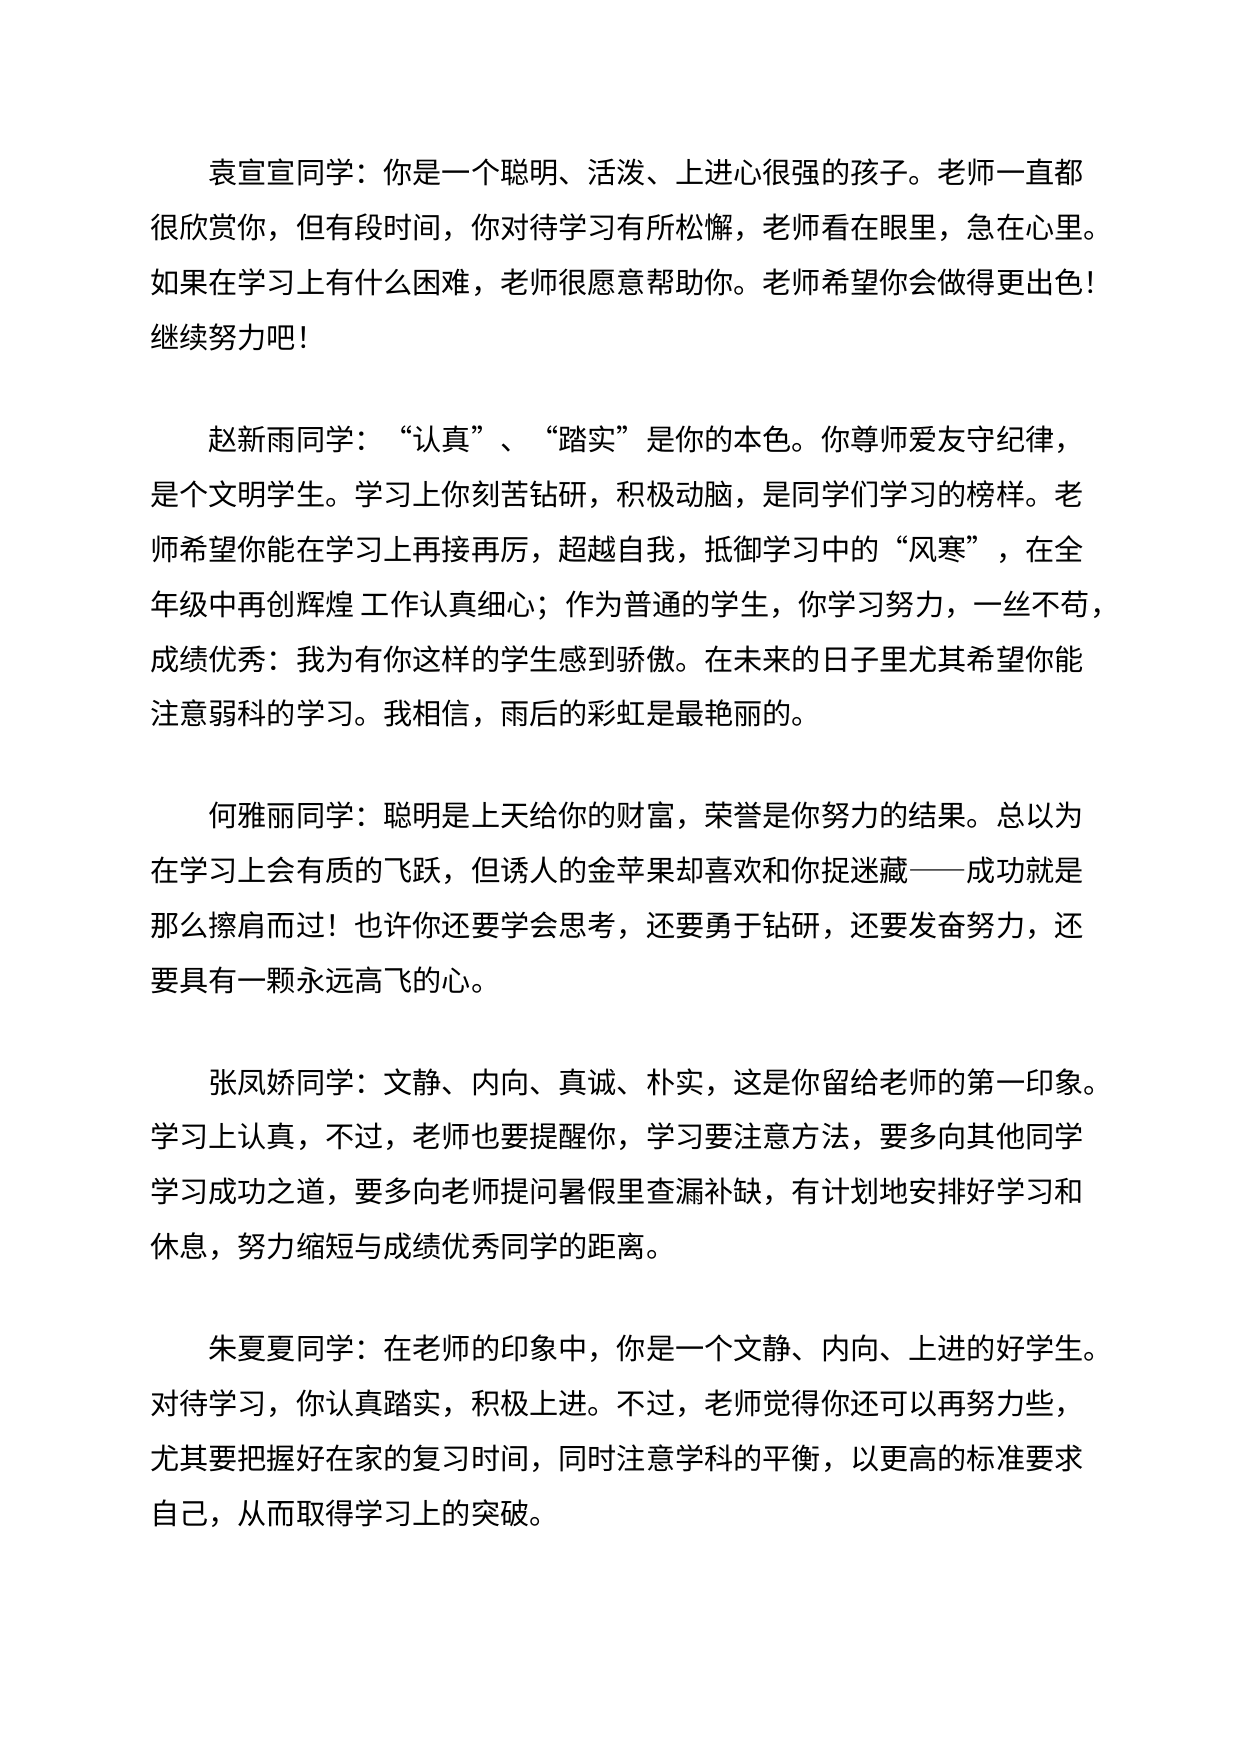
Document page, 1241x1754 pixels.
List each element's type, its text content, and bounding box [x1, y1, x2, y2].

text 赵新雨同学：“认真”、“踏实”是你的本色。你尊师爱友守纪律，是个文明学生。学习上你刻苦钻研，积极动脑，是同学们学习的榜样。老师希望你能在学习上再接再厉，超越自我，抵御学习中的“风寒”，在全年级中再创辉煌 工作认真细心；作为普通的学生，你学习努力，一丝不苟，成绩优秀：我为有你这样的学生感到骄傲。在未来的日子里尤其希望你能注意弱科的学习。我相信，雨后的彩虹是最艳丽的。 [150, 416, 1090, 733]
text 张凤娇同学：文静、内向、真诚、朴实，这是你留给老师的第一印象。学习上认真，不过，老师也要提醒你，学习要注意方法，要多向其他同学学习成功之道，要多向老师提问暑假里查漏补缺，有计划地安排好学习和休息，努力缩短与成绩优秀同学的距离。 [150, 1059, 1090, 1266]
text 朱夏夏同学：在老师的印象中，你是一个文静、内向、上进的好学生。对待学习，你认真踏实，积极上进。不过，老师觉得你还可以再努力些，尤其要把握好在家的复习时间，同时注意学科的平衡，以更高的标准要求自己，从而取得学习上的突破。 [150, 1326, 1090, 1533]
text 何雅丽同学：聪明是上天给你的财富，荣誉是你努力的结果。总以为在学习上会有质的飞跃，但诱人的金苹果却喜欢和你捉迷藏——成功就是那么擦肩而过！也许你还要学会思考，还要勇于钻研，还要发奋努力，还要具有一颗永远高飞的心。 [150, 793, 1090, 1000]
text 袁宣宣同学：你是一个聪明、活泼、上进心很强的孩子。老师一直都很欣赏你，但有段时间，你对待学习有所松懈，老师看在眼里，急在心里。如果在学习上有什么困难，老师很愿意帮助你。老师希望你会做得更出色！继续努力吧！ [150, 150, 1090, 357]
